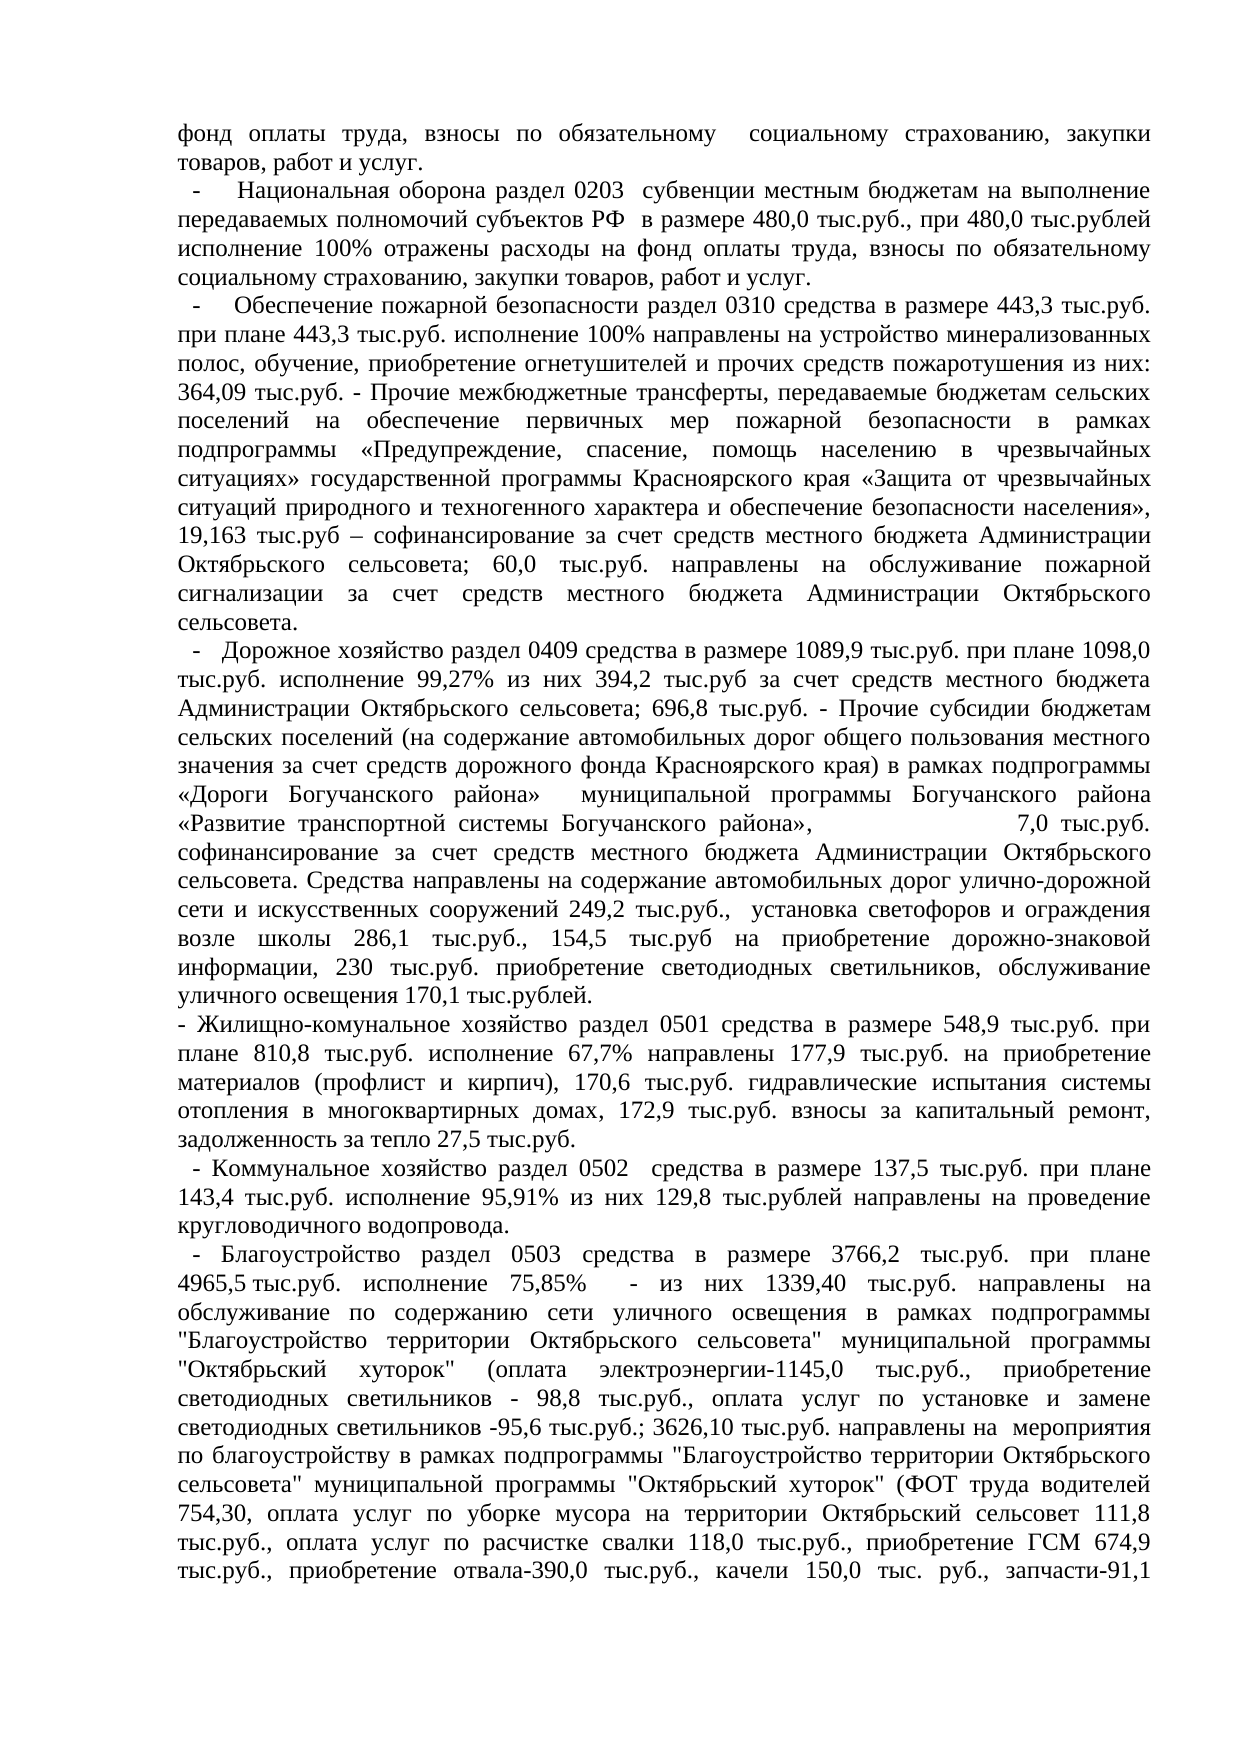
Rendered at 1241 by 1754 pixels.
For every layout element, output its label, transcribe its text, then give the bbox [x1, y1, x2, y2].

text - Дорожное хозяйство раздел 0409 средства в размере 1089,9 тыс.руб. при плане 1098,0 тыс.руб. исполнение 99,27% из них 394,2 тыс.руб за счет средств местного бюджета Администрации Октябрьского сельсовета; 696,8 тыс.руб. - Прочие субсидии бюджетам сельских поселений (на содержание автомобильных дорог общего пользования местного значения за счет средств дорожного фонда Красноярского края) в рамках подпрограммы «Дороги Богучанского района» муниципальной программы Богучанского района «Развитие транспортной системы Богучанского района», 7,0 тыс.руб. софинансирование за счет средств местного бюджета Администрации Октябрьского сельсовета. Средства направлены на содержание автомобильных дорог улично-дорожной сети и искусственных сооружений 249,2 тыс.руб., установка светофоров и ограждения возле школы 286,1 тыс.руб., 154,5 тыс.руб на приобретение дорожно-знаковой информации, 230 тыс.руб. приобретение светодиодных светильников, обслуживание уличного освещения 170,1 тыс.рублей. [177, 636, 1152, 1009]
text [177, 118, 1152, 176]
text - Национальная оборона раздел 0203 субвенции местным бюджетам на выполнение передаваемых полномочий субъектов РФ в размере 480,0 тыс.руб., при 480,0 тыс.рублей исполнение 100% отражены расходы на фонд оплаты труда, взносы по обязательному социальному страхованию, закупки товаров, работ и услуг. [177, 176, 1152, 291]
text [177, 1239, 1152, 1584]
text - Обеспечение пожарной безопасности раздел 0310 средства в размере 443,3 тыс.руб. при плане 443,3 тыс.руб. исполнение 100% направлены на устройство минерализованных полос, обучение, приобретение огнетушителей и прочих средств пожаротушения из них: 364,09 тыс.руб. - Прочие межбюджетные трансферты, передаваемые бюджетам сельских поселений на обеспечение первичных мер пожарной безопасности в рамках подпрограммы «Предупреждение, спасение, помощь населению в чрезвычайных ситуациях» государственной программы Красноярского края «Защита от чрезвычайных ситуаций природного и техногенного характера и обеспечение безопасности населения», 19,163 тыс.руб – софинансирование за счет средств местного бюджета Администрации Октябрьского сельсовета; 60,0 тыс.руб. направлены на обслуживание пожарной сигнализации за счет средств местного бюджета Администрации Октябрьского сельсовета. [177, 291, 1152, 636]
text - Жилищно-комунальное хозяйство раздел 0501 средства в размере 548,9 тыс.руб. при плане 810,8 тыс.руб. исполнение 67,7% направлены 177,9 тыс.руб. на приобретение материалов (профлист и кирпич), 170,6 тыс.руб. гидравлические испытания системы отопления в многоквартирных домах, 172,9 тыс.руб. взносы за капитальный ремонт, задолженность за тепло 27,5 тыс.руб. [177, 1009, 1152, 1153]
text - Коммунальное хозяйство раздел 0502 средства в размере 137,5 тыс.руб. при плане 143,4 тыс.руб. исполнение 95,91% из них 129,8 тыс.рублей направлены на проведение кругловодичного водопровода. [177, 1153, 1152, 1239]
